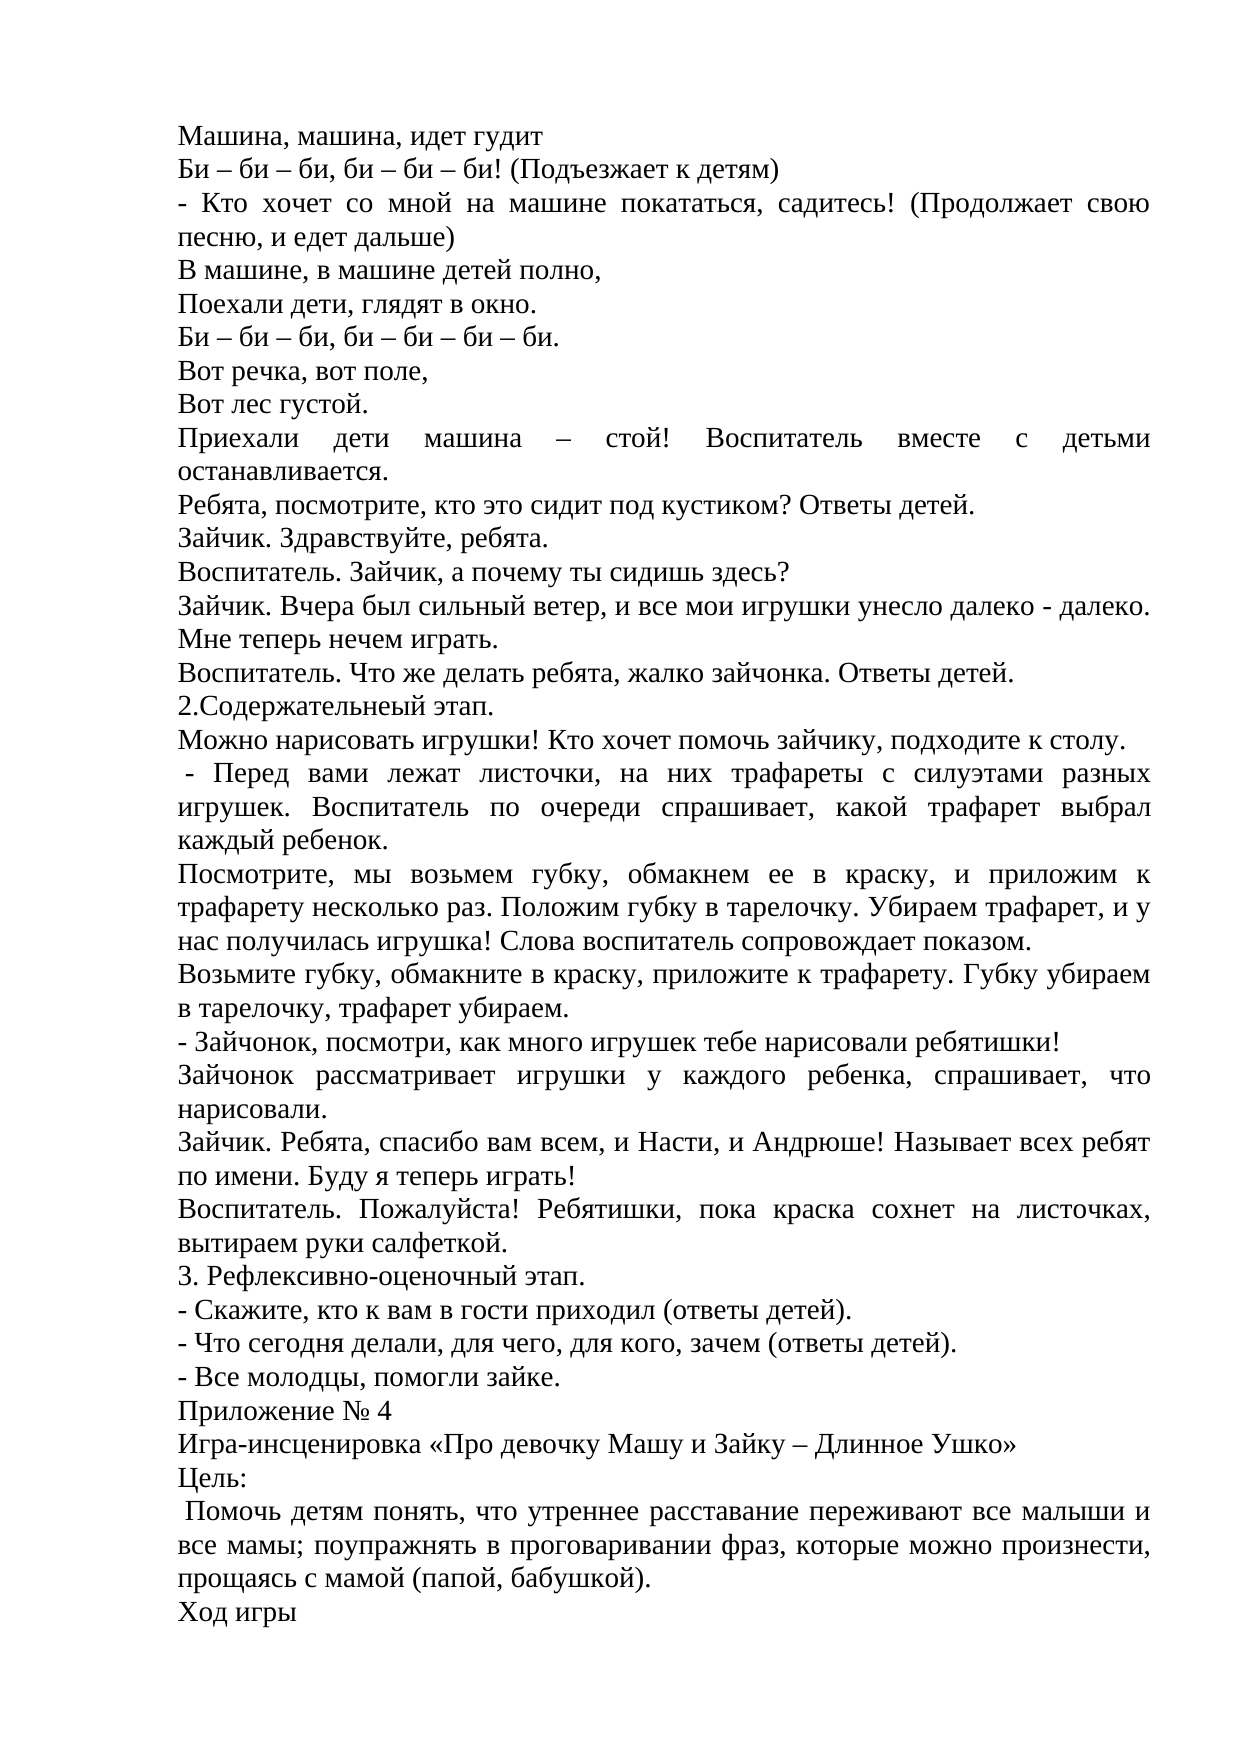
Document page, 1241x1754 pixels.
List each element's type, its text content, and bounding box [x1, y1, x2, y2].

text Ход игры [177, 1594, 1152, 1627]
text Поехали дети, глядят в окно. [177, 286, 1152, 319]
text Цель: [177, 1460, 1152, 1493]
text Машина, машина, идет гудит [177, 118, 1152, 152]
text Игра-инсценировка «Про девочку Машу и Зайку – Длинное Ушко» [177, 1426, 1152, 1460]
text В машине, в машине детей полно, [177, 252, 1152, 286]
text Помочь детям понять, что утреннее расставание переживают все малыши и все мамы; поупражнять в проговаривании фраз, которые можно произнести, прощаясь с мамой (папой, бабушкой). [177, 1493, 1152, 1594]
text Приложение № 4 [177, 1393, 1152, 1426]
text 2.Содержательнеый этап. [177, 688, 1152, 722]
text - Скажите, кто к вам в гости приходил (ответы детей). [177, 1292, 1152, 1326]
text Ребята, посмотрите, кто это сидит под кустиком? Ответы детей. [177, 487, 1152, 521]
text Би – би – би, би – би – би! (Подъезжает к детям) [177, 152, 1152, 185]
text - Все молодцы, помогли зайке. [177, 1359, 1152, 1393]
text Приехали дети машина – стой! Воспитатель вместе с детьми останавливается. [177, 420, 1152, 487]
text Зайчонок рассматривает игрушки у каждого ребенка, спрашивает, что нарисовали. [177, 1057, 1152, 1124]
text - Зайчонок, посмотри, как много игрушек тебе нарисовали ребятишки! [177, 1024, 1152, 1057]
text - Перед вами лежат листочки, на них трафареты с силуэтами разных игрушек. Воспитатель по очереди спрашивает, какой трафарет выбрал каждый ребенок. [177, 755, 1152, 856]
text Воспитатель. Пожалуйста! Ребятишки, пока краска сохнет на листочках, вытираем руки салфеткой. [177, 1191, 1152, 1258]
text Возьмите губку, обмакните в краску, приложите к трафарету. Губку убираем в тарелочку, трафарет убираем. [177, 957, 1152, 1024]
text 3. Рефлексивно-оценочный этап. [177, 1258, 1152, 1292]
text Можно нарисовать игрушки! Кто хочет помочь зайчику, подходите к столу. [177, 722, 1152, 755]
text Зайчик. Здравствуйте, ребята. [177, 521, 1152, 554]
text Зайчик. Ребята, спасибо вам всем, и Насти, и Андрюше! Называет всех ребят по имени. Буду я теперь играть! [177, 1124, 1152, 1191]
text - Кто хочет со мной на машине покататься, садитесь! (Продолжает свою песню, и едет дальше) [177, 185, 1152, 252]
text Зайчик. Вчера был сильный ветер, и все мои игрушки унесло далеко - далеко. Мне теперь нечем играть. [177, 588, 1152, 655]
text Вот лес густой. [177, 386, 1152, 420]
text - Что сегодня делали, для чего, для кого, зачем (ответы детей). [177, 1326, 1152, 1359]
text Воспитатель. Зайчик, а почему ты сидишь здесь? [177, 554, 1152, 588]
text Вот речка, вот поле, [177, 353, 1152, 386]
text Посмотрите, мы возьмем губку, обмакнем ее в краску, и приложим к трафарету несколько раз. Положим губку в тарелочку. Убираем трафарет, и у нас получилась игрушка! Слова воспитатель сопровождает показом. [177, 856, 1152, 957]
text Воспитатель. Что же делать ребята, жалко зайчонка. Ответы детей. [177, 655, 1152, 688]
text Би – би – би, би – би – би – би. [177, 319, 1152, 353]
